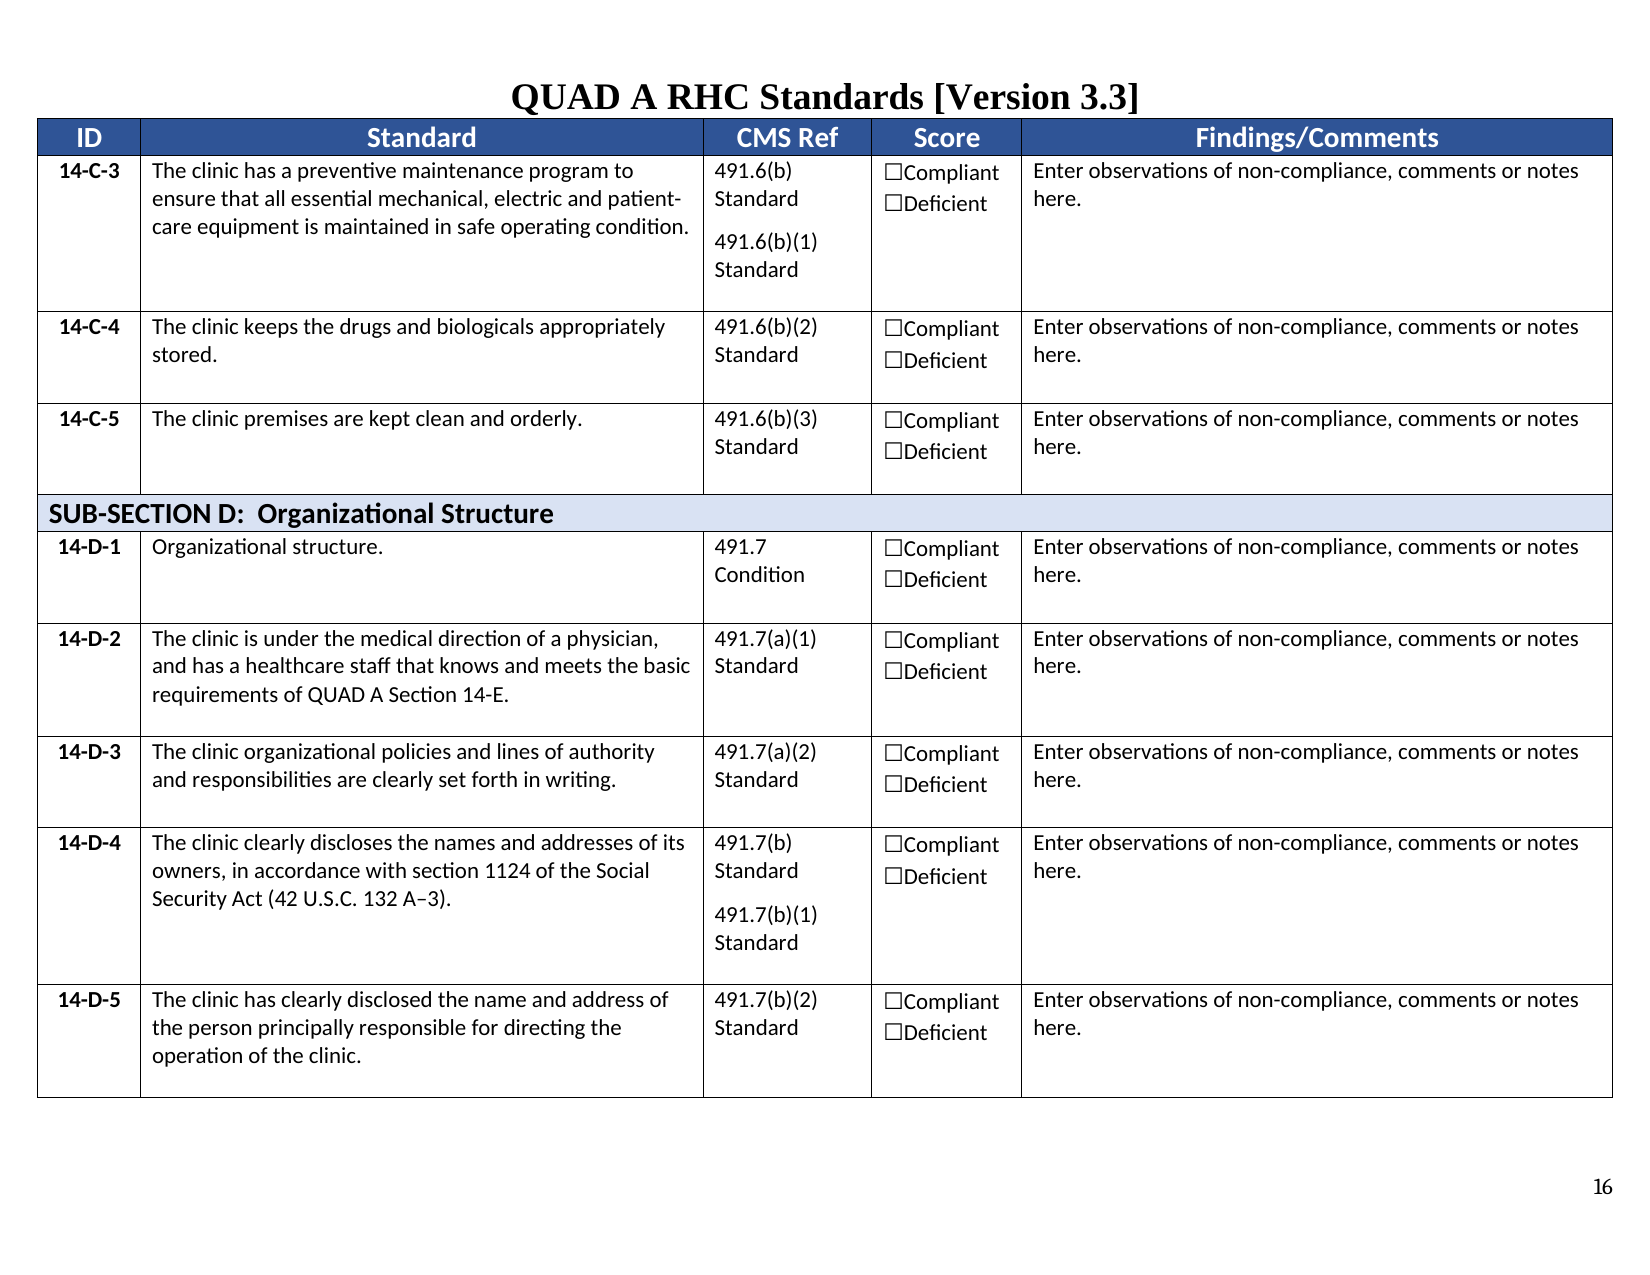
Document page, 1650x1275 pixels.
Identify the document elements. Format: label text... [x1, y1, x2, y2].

table_cell 491.7(b) Standard 491.7(b)(1) Standard [704, 828, 871, 984]
table_cell Compliant Deficient [872, 828, 1021, 984]
table_cell The clinic has clearly disclosed the name and address of the person principally responsible for directing the operation of the clinic. [141, 985, 703, 1097]
table_cell 491.6(b) Standard 491.6(b)(1) Standard [704, 156, 871, 311]
table_header CMS Ref [704, 119, 871, 155]
table_cell 14-D-5 [38, 985, 140, 1097]
table_cell 491.7(b)(2) Standard [704, 985, 871, 1097]
table_cell Organizational structure. [141, 532, 703, 623]
table_cell 14-D-3 [38, 737, 140, 827]
table_header Findings/Comments [1022, 119, 1612, 155]
table_cell 14-D-1 [38, 532, 140, 623]
table_cell Compliant Deficient [872, 156, 1021, 311]
table_cell 14-C-3 [38, 156, 140, 311]
table_cell The clinic has a preventive maintenance program to ensure that all essential mechanical, electric and patient-care equipment is maintained in safe operating condition. [141, 156, 703, 311]
table_cell 14-C-5 [38, 404, 140, 494]
table_cell Compliant Deficient [872, 404, 1021, 494]
table_cell 491.7 Condition [704, 532, 871, 623]
table_cell Compliant Deficient [872, 737, 1021, 827]
table_cell Compliant Deficient [872, 312, 1021, 403]
table_cell The clinic organizational policies and lines of authority and responsibilities are clearly set forth in writing. [141, 737, 703, 827]
table_cell 491.7(a)(1) Standard [704, 624, 871, 736]
table_cell The clinic is under the medical direction of a physician, and has a healthcare staff that knows and meets the basic requirements of QUAD A Section 14-E. [141, 624, 703, 736]
table_cell Compliant Deficient [872, 985, 1021, 1097]
table_header Standard [141, 119, 703, 155]
table_header Score [872, 119, 1021, 155]
table_cell SUB-SECTION D: Organizational Structure [38, 495, 1612, 531]
table_cell 491.6(b)(3) Standard [704, 404, 871, 494]
table_cell 14-D-4 [38, 828, 140, 984]
table_cell 491.7(a)(2) Standard [704, 737, 871, 827]
table_cell 14-C-4 [38, 312, 140, 403]
table_cell 14-D-2 [38, 624, 140, 736]
table_cell Compliant Deficient [872, 624, 1021, 736]
table_cell 491.6(b)(2) Standard [704, 312, 871, 403]
table_cell The clinic premises are kept clean and orderly. [141, 404, 703, 494]
table_header ID [38, 119, 140, 155]
table_cell The clinic clearly discloses the names and addresses of its owners, in accordance with section 1124 of the Social Security Act (42 U.S.C. 132 A–3). [141, 828, 703, 984]
table_cell The clinic keeps the drugs and biologicals appropriately stored. [141, 312, 703, 403]
table_cell Compliant Deficient [872, 532, 1021, 623]
